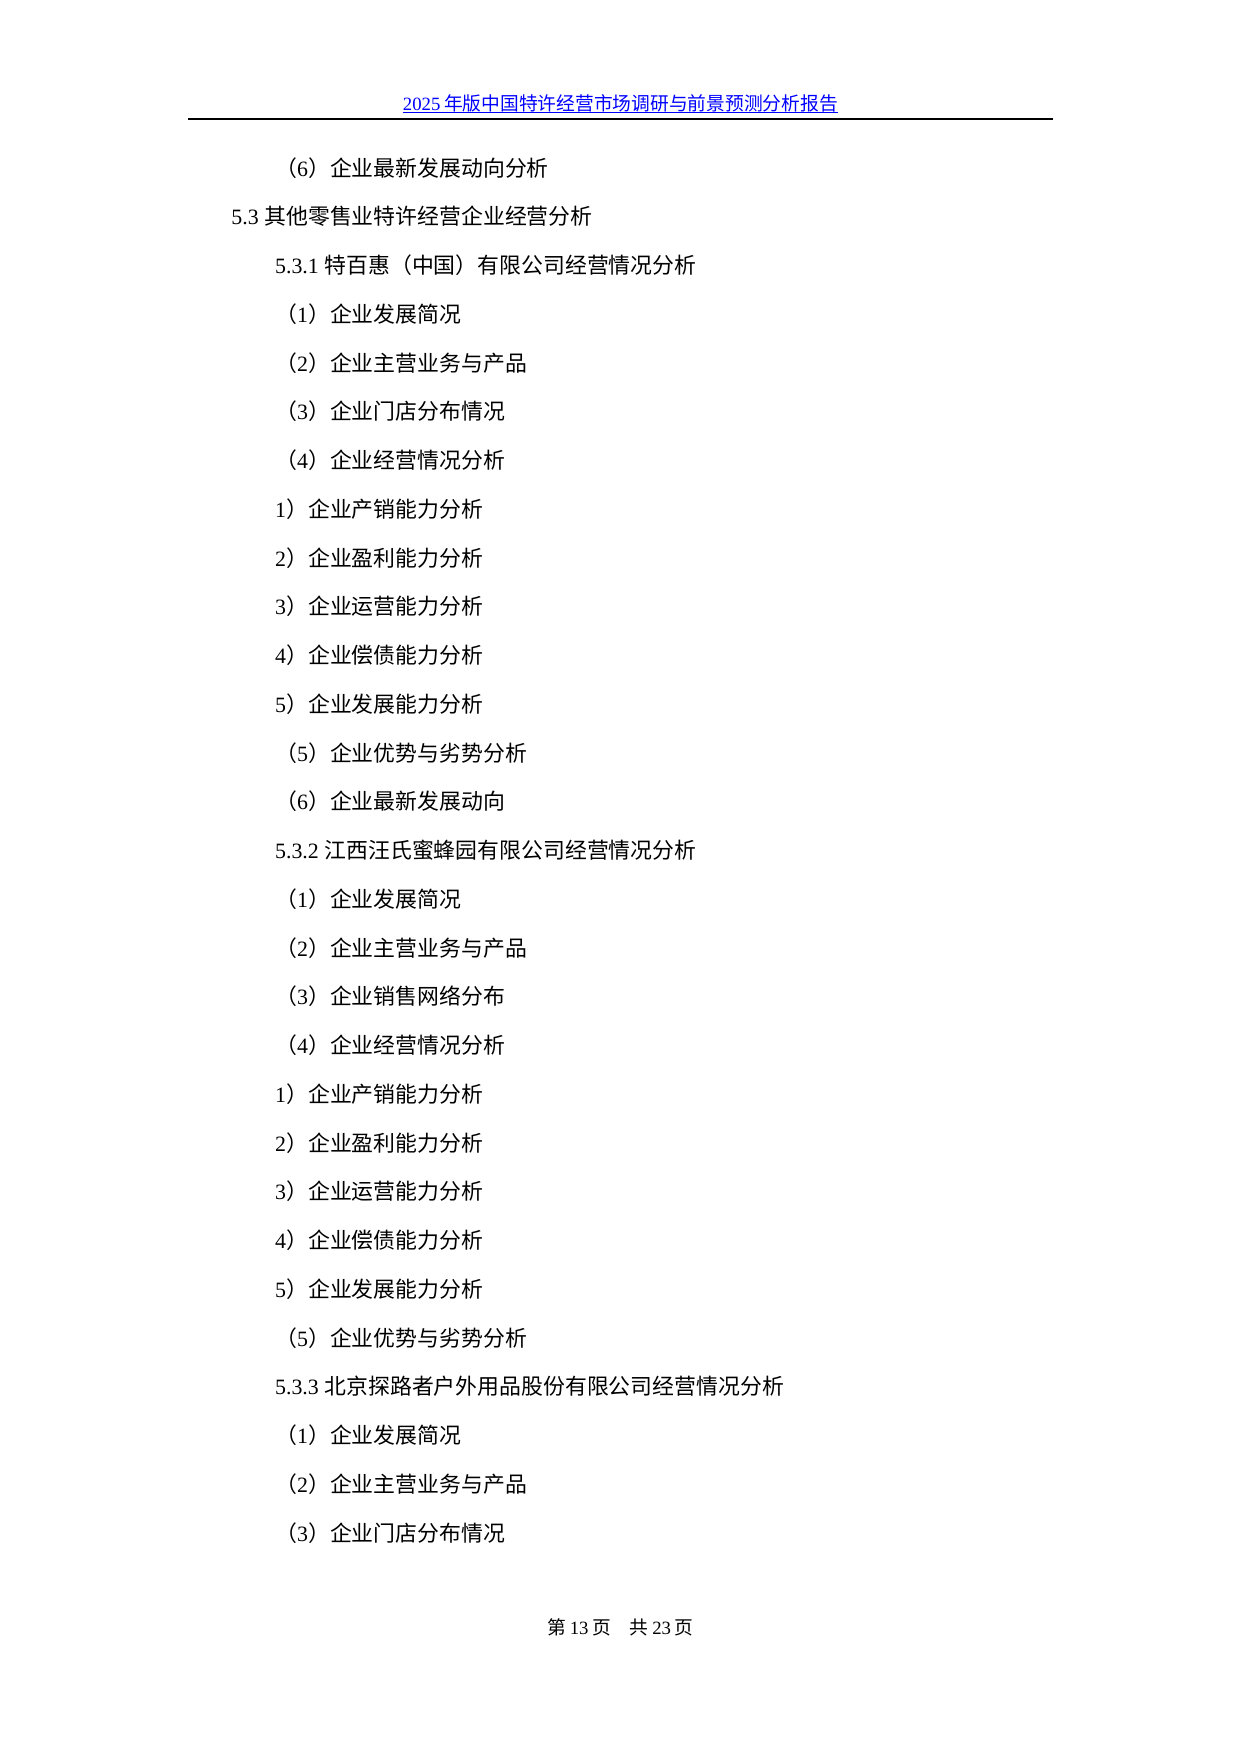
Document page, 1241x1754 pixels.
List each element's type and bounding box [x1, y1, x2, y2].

text [187, 150, 1053, 1548]
